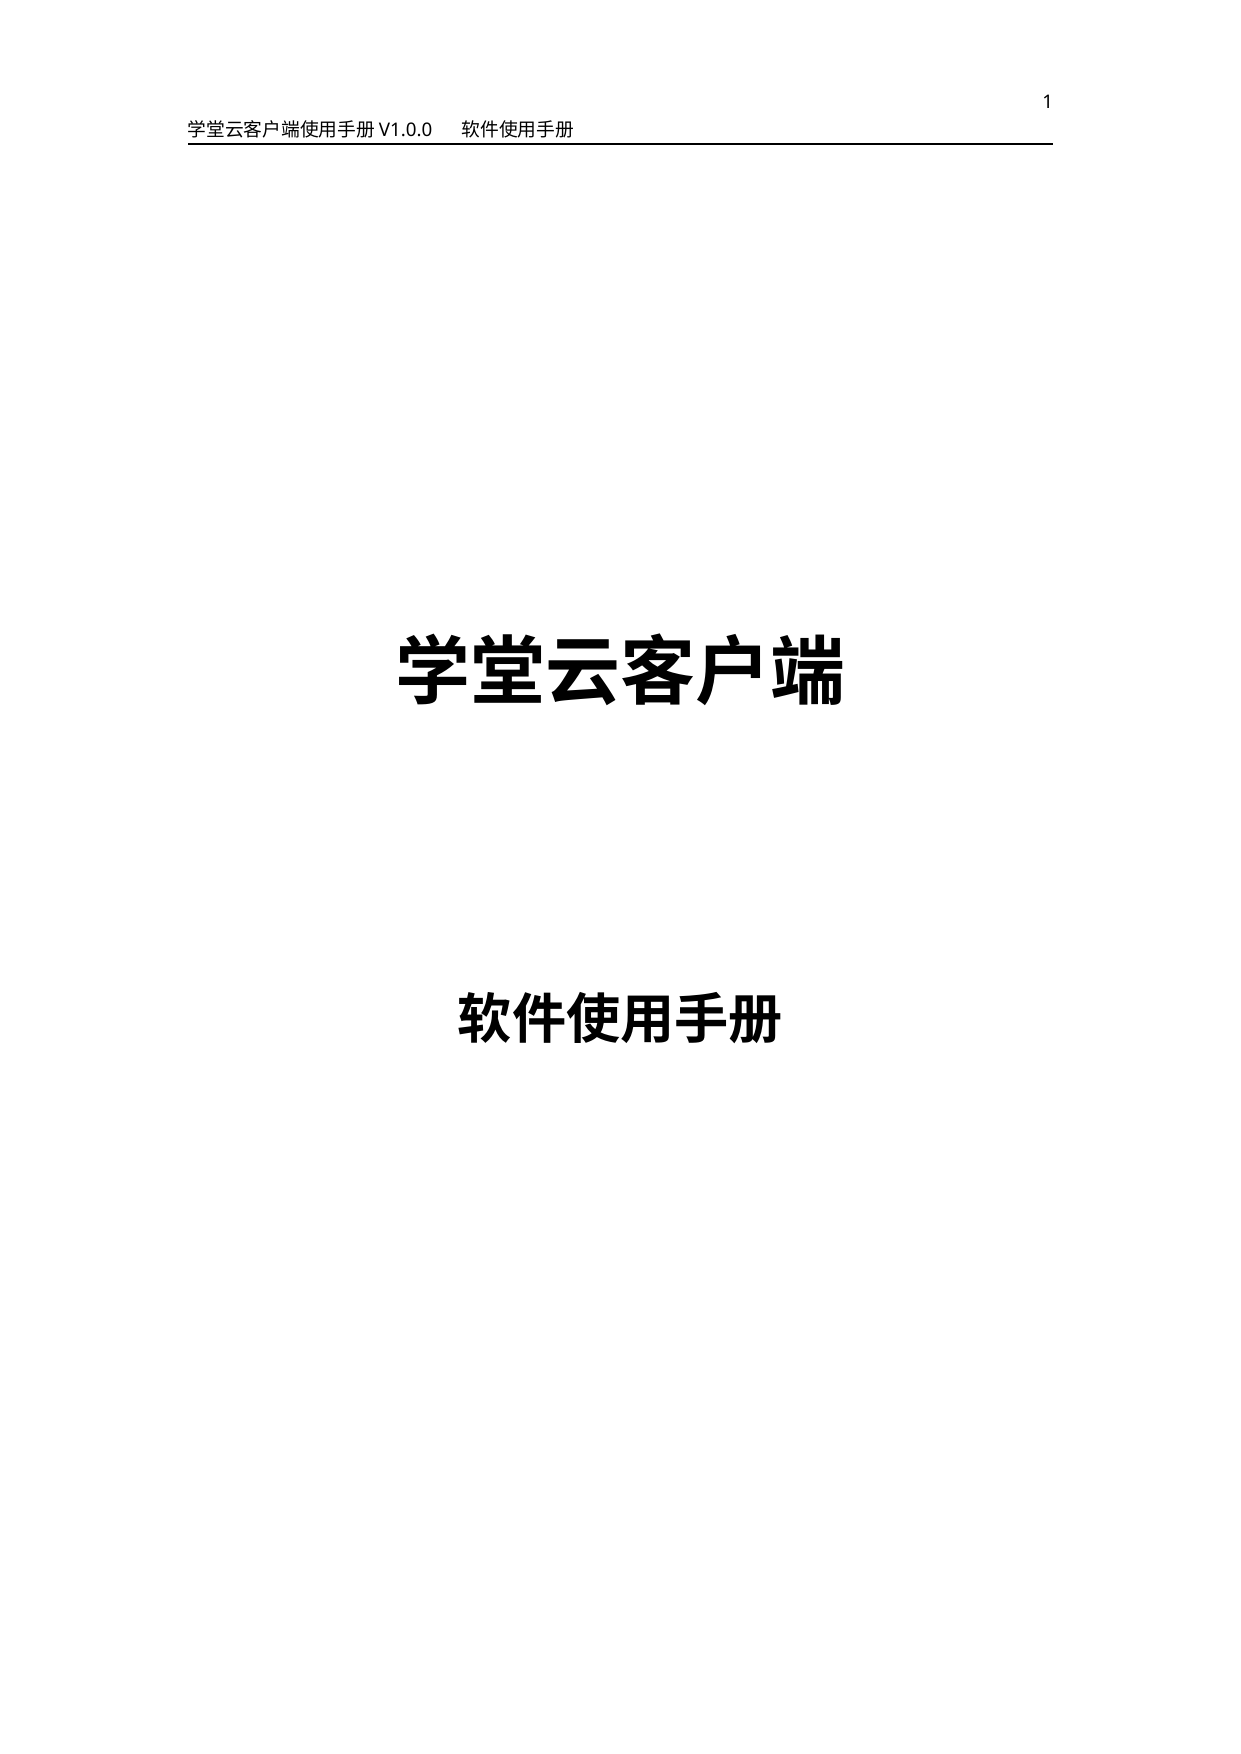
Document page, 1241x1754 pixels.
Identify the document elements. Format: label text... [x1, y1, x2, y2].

text 软件使用手册 [187, 966, 1053, 1063]
text 学堂云客户端 [187, 601, 1053, 731]
